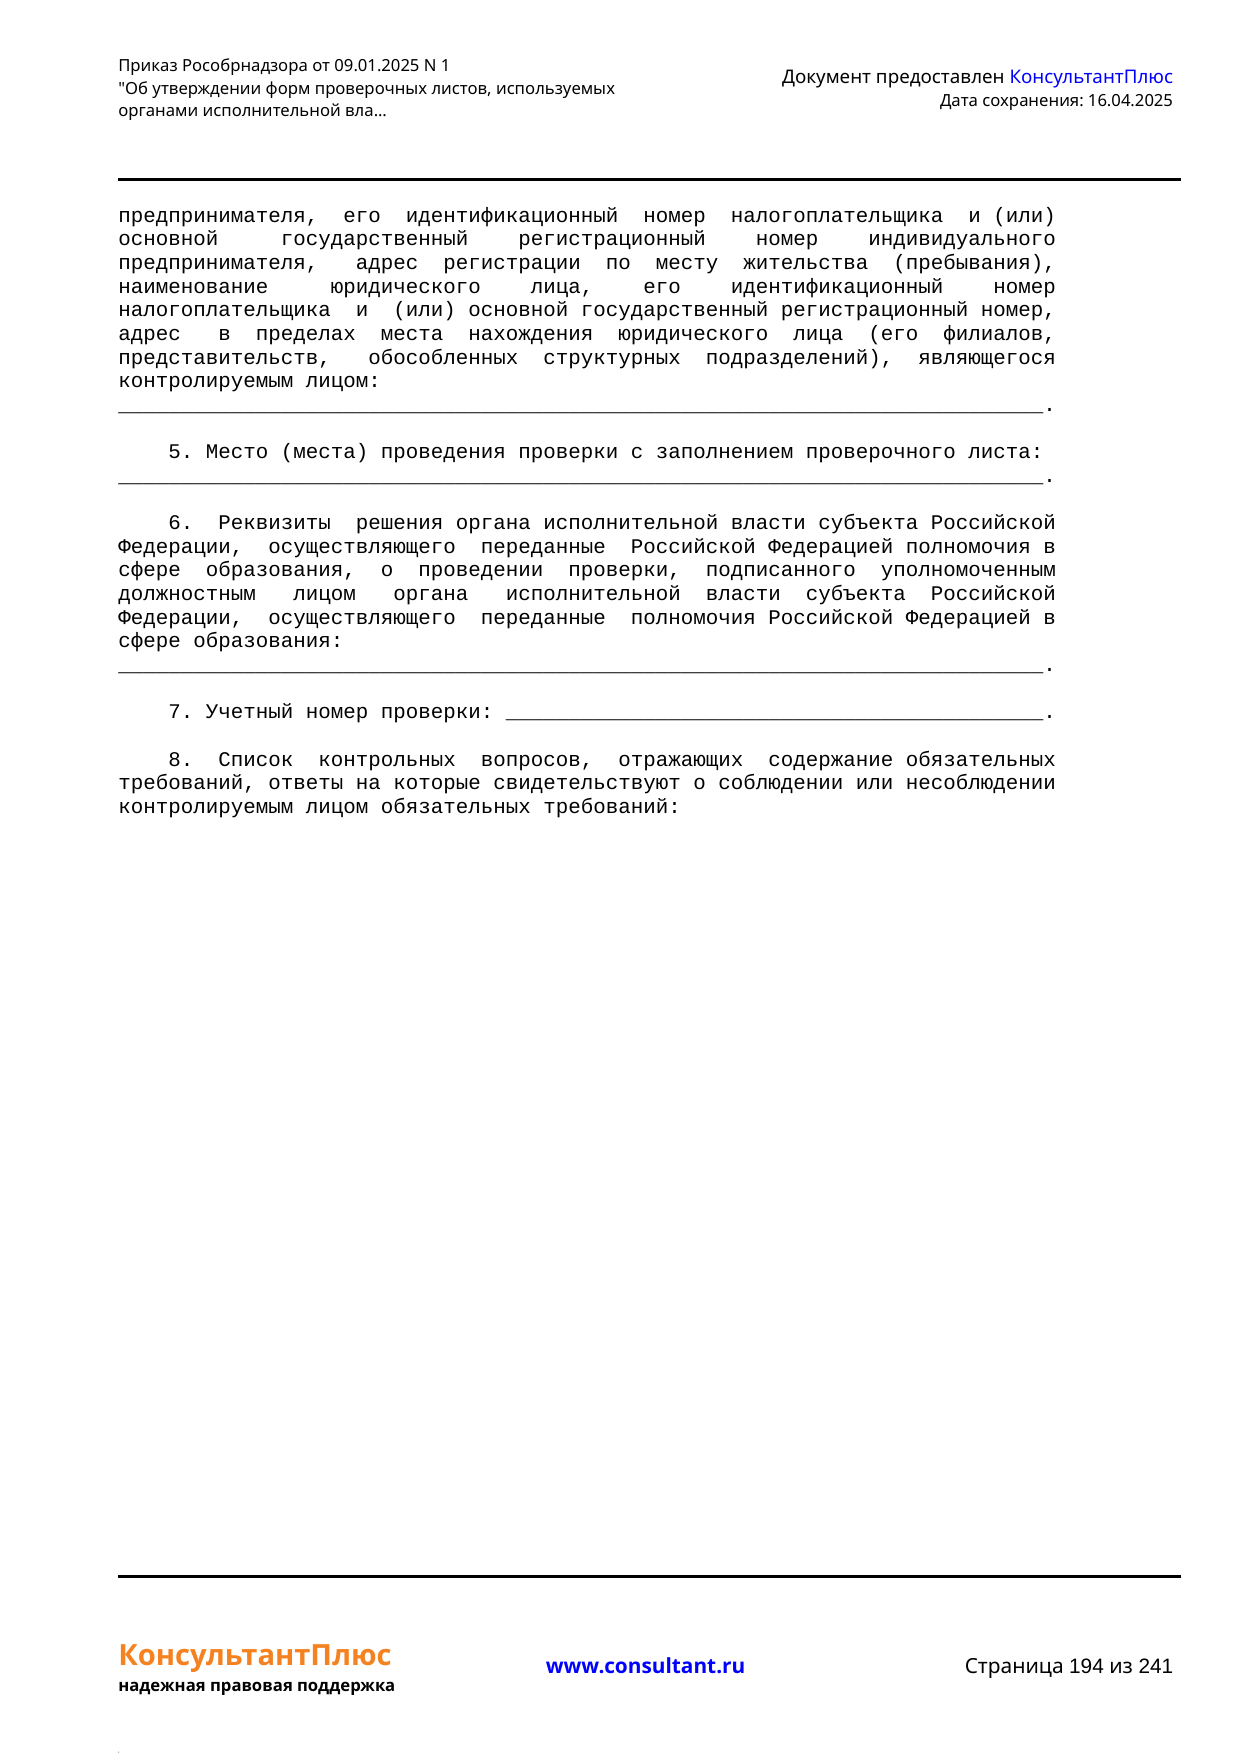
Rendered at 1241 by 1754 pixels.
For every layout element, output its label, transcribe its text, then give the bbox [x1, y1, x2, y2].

text сфере образования, о проведении проверки, подписанного уполномоченным [118, 559, 1181, 583]
text налогоплательщика и (или) основной государственный регистрационный номер, [118, 299, 1181, 323]
text представительств, обособленных структурных подразделений), являющегося [118, 347, 1181, 370]
text Федерации, осуществляющего переданные Российской Федерацией полномочия в [118, 536, 1181, 559]
text наименование юридического лица, его идентификационный номер [118, 276, 1181, 299]
text __________________________________________________________________________. [118, 465, 1181, 488]
text должностным лицом органа исполнительной власти субъекта Российской [118, 583, 1181, 607]
text __________________________________________________________________________. [118, 654, 1181, 678]
text 6. Реквизиты решения органа исполнительной власти субъекта Российской [118, 512, 1181, 536]
text 5. Место (места) проведения проверки с заполнением проверочного листа: [118, 441, 1181, 465]
text требований, ответы на которые свидетельствуют о соблюдении или несоблюдении [118, 772, 1181, 796]
text предпринимателя, адрес регистрации по месту жительства (пребывания), [118, 252, 1181, 276]
text основной государственный регистрационный номер индивидуального [118, 228, 1181, 252]
text 8. Список контрольных вопросов, отражающих содержание обязательных [118, 749, 1181, 772]
text сфере образования: [118, 630, 1181, 654]
text Федерации, осуществляющего переданные полномочия Российской Федерацией в [118, 607, 1181, 630]
text контролируемым лицом: [118, 370, 1181, 394]
text __________________________________________________________________________. [118, 394, 1181, 418]
text предпринимателя, его идентификационный номер налогоплательщика и (или) [118, 205, 1181, 228]
text 7. Учетный номер проверки: ___________________________________________. [118, 701, 1181, 725]
text адрес в пределах места нахождения юридического лица (его филиалов, [118, 323, 1181, 347]
text контролируемым лицом обязательных требований: [118, 796, 1181, 819]
